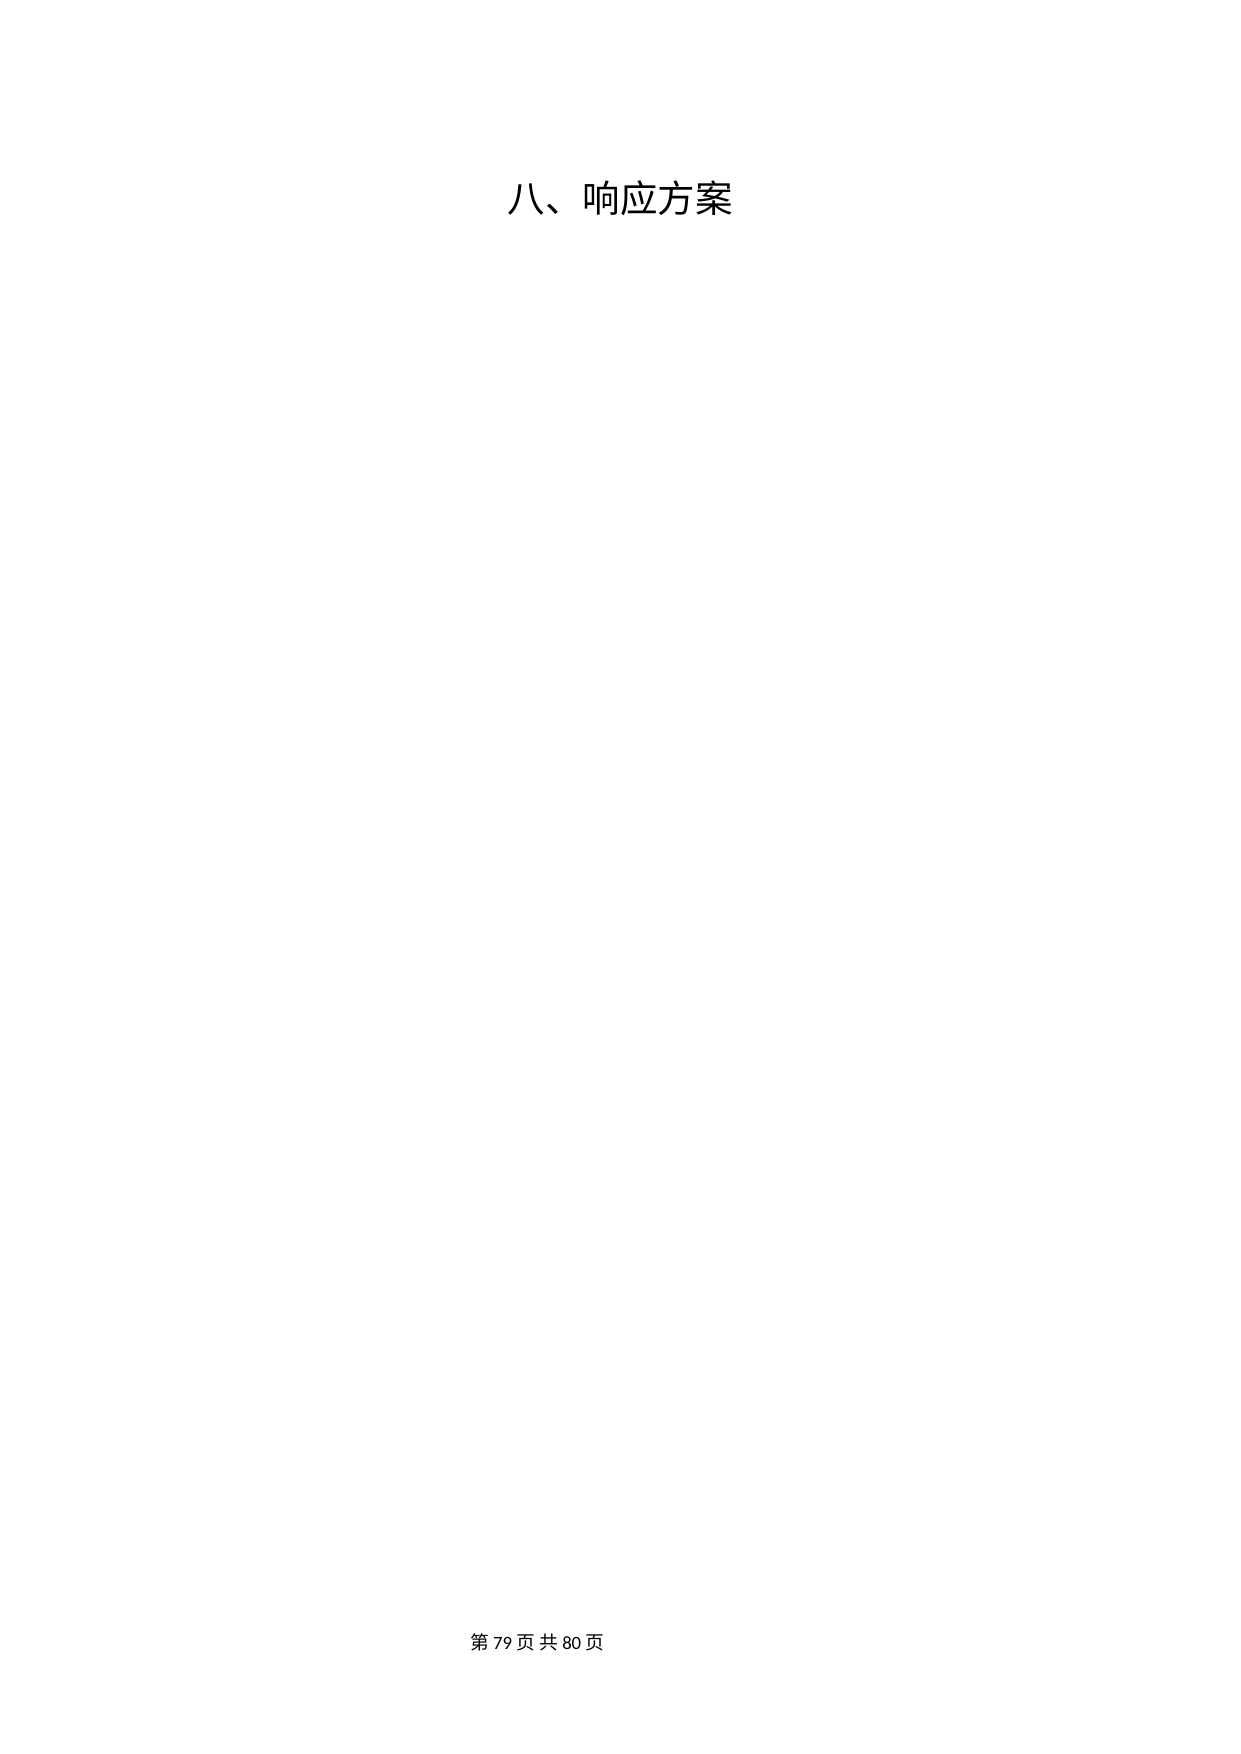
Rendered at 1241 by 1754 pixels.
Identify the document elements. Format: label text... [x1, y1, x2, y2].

text 八、响应方案 [150, 162, 1090, 229]
